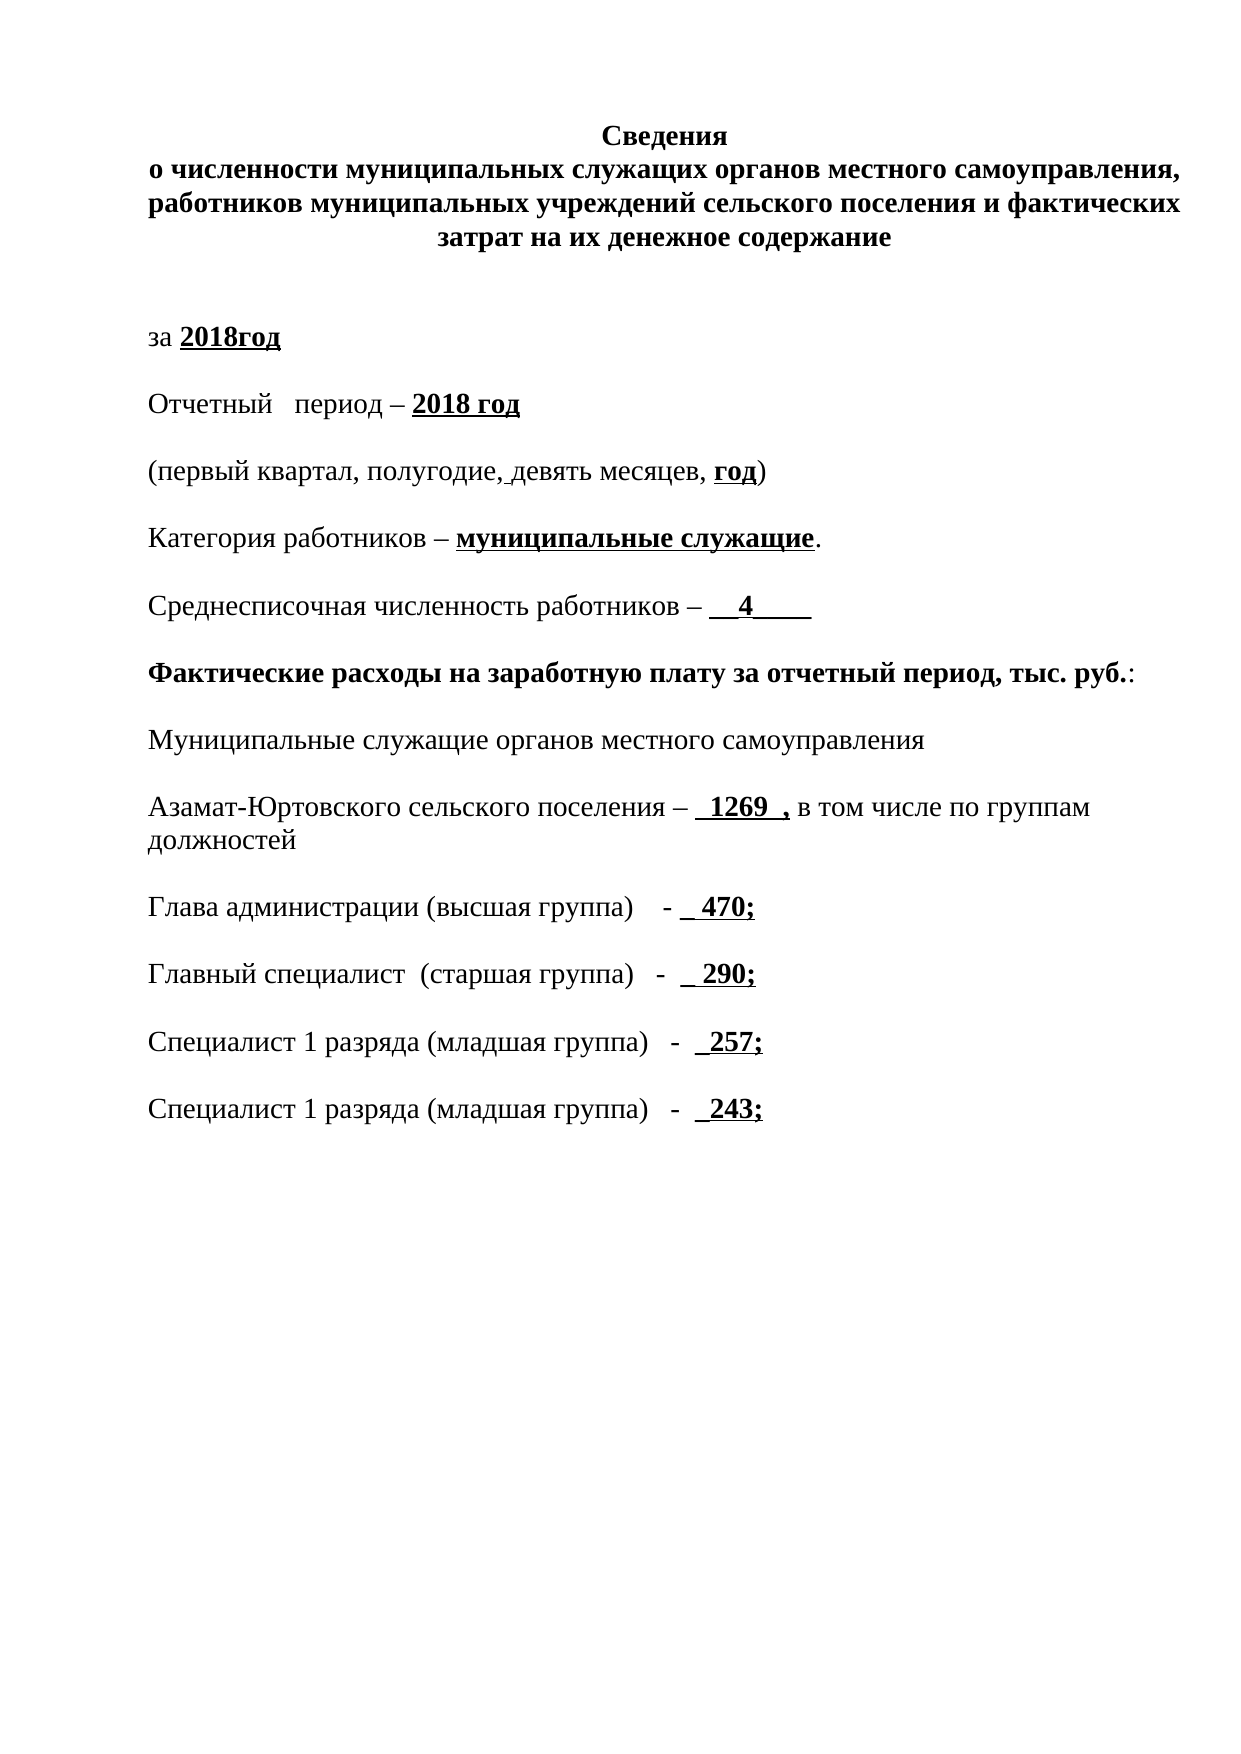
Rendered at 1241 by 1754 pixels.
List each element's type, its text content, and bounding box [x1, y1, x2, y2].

text за 2018год [148, 319, 1181, 353]
text Азамат-Юртовского сельского поселения – 1269 , в том числе по группам должностей [148, 789, 1181, 856]
text Глава администрации (высшая группа) - _ 470; [148, 889, 1181, 923]
text (первый квартал, полугодие, девять месяцев, год) [148, 453, 1181, 487]
text Среднесписочная численность работников – __4____ [148, 588, 1181, 621]
text Фактические расходы на заработную плату за отчетный период, тыс. руб.: [148, 655, 1181, 688]
text Главный специалист (старшая группа) - _ 290; [148, 957, 1181, 990]
text Отчетный период – 2018 год [148, 386, 1181, 420]
text Специалист 1 разряда (младшая группа) - _257; [148, 1024, 1181, 1057]
text Сведения [148, 118, 1181, 152]
text Специалист 1 разряда (младшая группа) - _243; [148, 1091, 1181, 1124]
text о численности муниципальных служащих органов местного самоуправления, работников муниципальных учреждений сельского поселения и фактических затрат на их денежное содержание [148, 152, 1181, 252]
text Муниципальные служащие органов местного самоуправления [148, 722, 1181, 755]
text Категория работников – муниципальные служащие. [148, 521, 1181, 554]
